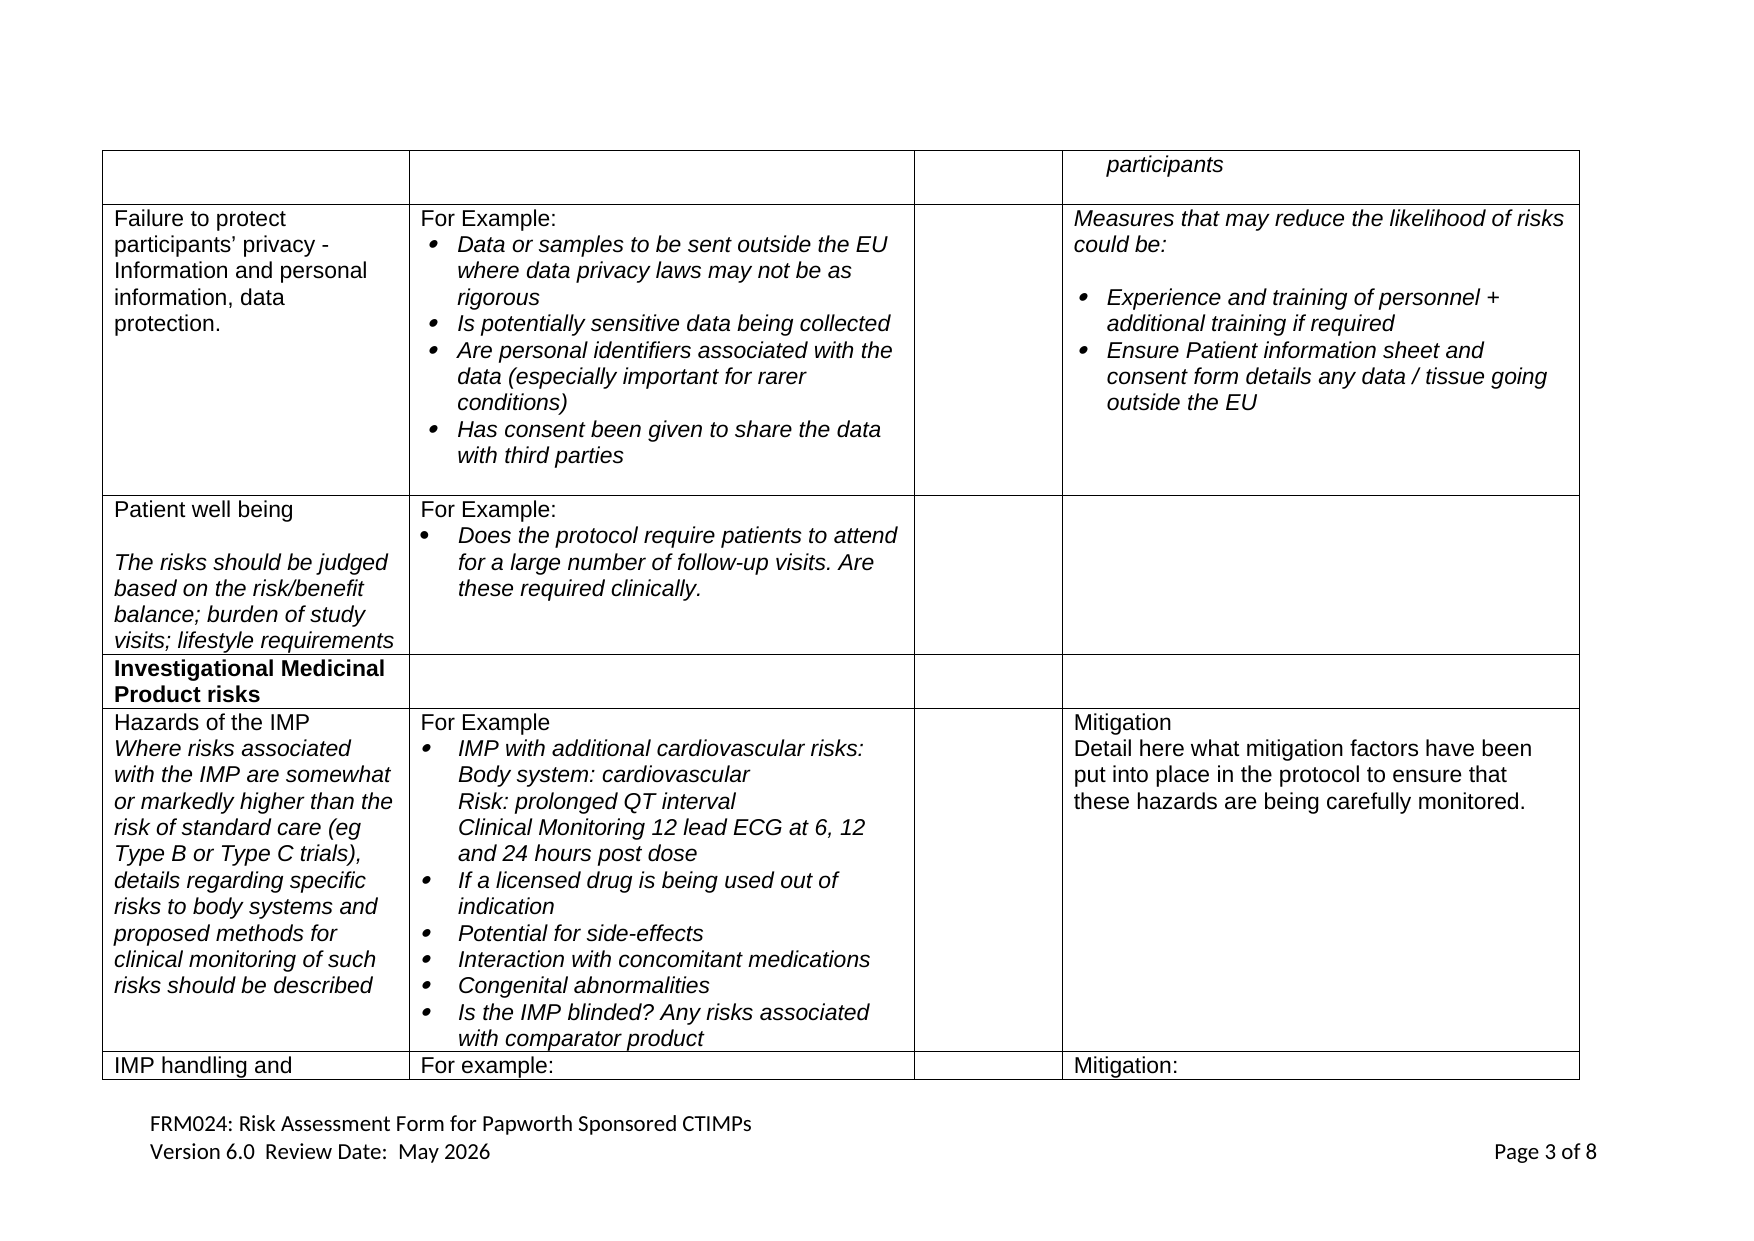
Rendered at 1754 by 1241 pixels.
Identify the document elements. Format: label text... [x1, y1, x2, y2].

table_cell [915, 655, 1062, 708]
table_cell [410, 151, 914, 204]
table_cell [915, 151, 1062, 204]
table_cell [1063, 1052, 1579, 1079]
table_cell Failure to protect participants’ privacy - Information and personal information, data protection. [103, 205, 409, 495]
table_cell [410, 1052, 914, 1079]
table_cell Mitigation Detail here what mitigation factors have been put into place in the protocol to ensure that these hazards are being carefully monitored. [1063, 709, 1579, 1051]
table_cell [410, 655, 914, 708]
table_cell Measures that may reduce the likelihood of risks could be: Experience and training of personnel + additional training if required Ensure Patient information sheet and consent form details any data / tissue going outside the EU [1063, 205, 1579, 495]
table_cell Hazards of the IMP Where risks associated with the IMP are somewhat or markedly higher than the risk of standard care (eg Type B or Type C trials), details regarding specific risks to body systems and proposed methods for clinical monitoring of such risks should be described [103, 709, 409, 1051]
table_cell [1063, 496, 1579, 654]
table_cell [915, 496, 1062, 654]
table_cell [103, 1052, 409, 1079]
table_cell [915, 1052, 1062, 1079]
table_cell For Example: Does the protocol require patients to attend for a large number of follow-up visits. Are these required clinically. [410, 496, 914, 654]
table_cell [915, 205, 1062, 495]
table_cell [103, 151, 409, 204]
table_cell For Example: Data or samples to be sent outside the EU where data privacy laws may not be as rigorous Is potentially sensitive data being collected Are personal identifiers associated with the data (especially important for rarer conditions) Has consent been given to share the data with third parties [410, 205, 914, 495]
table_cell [1063, 151, 1579, 204]
table_cell [1063, 655, 1579, 708]
table_cell [915, 709, 1062, 1051]
table_cell For Example IMP with additional cardiovascular risks: Body system: cardiovascular Risk: prolonged QT interval Clinical Monitoring 12 lead ECG at 6, 12 and 24 hours post dose If a licensed drug is being used out of indication Potential for side-effects Interaction with concomitant medications Congenital abnormalities Is the IMP blinded? Any risks associated with comparator product [410, 709, 914, 1051]
table_cell Investigational Medicinal Product risks [103, 655, 409, 708]
table_cell Patient well being The risks should be judged based on the risk/benefit balance; burden of study visits; lifestyle requirements [103, 496, 409, 654]
